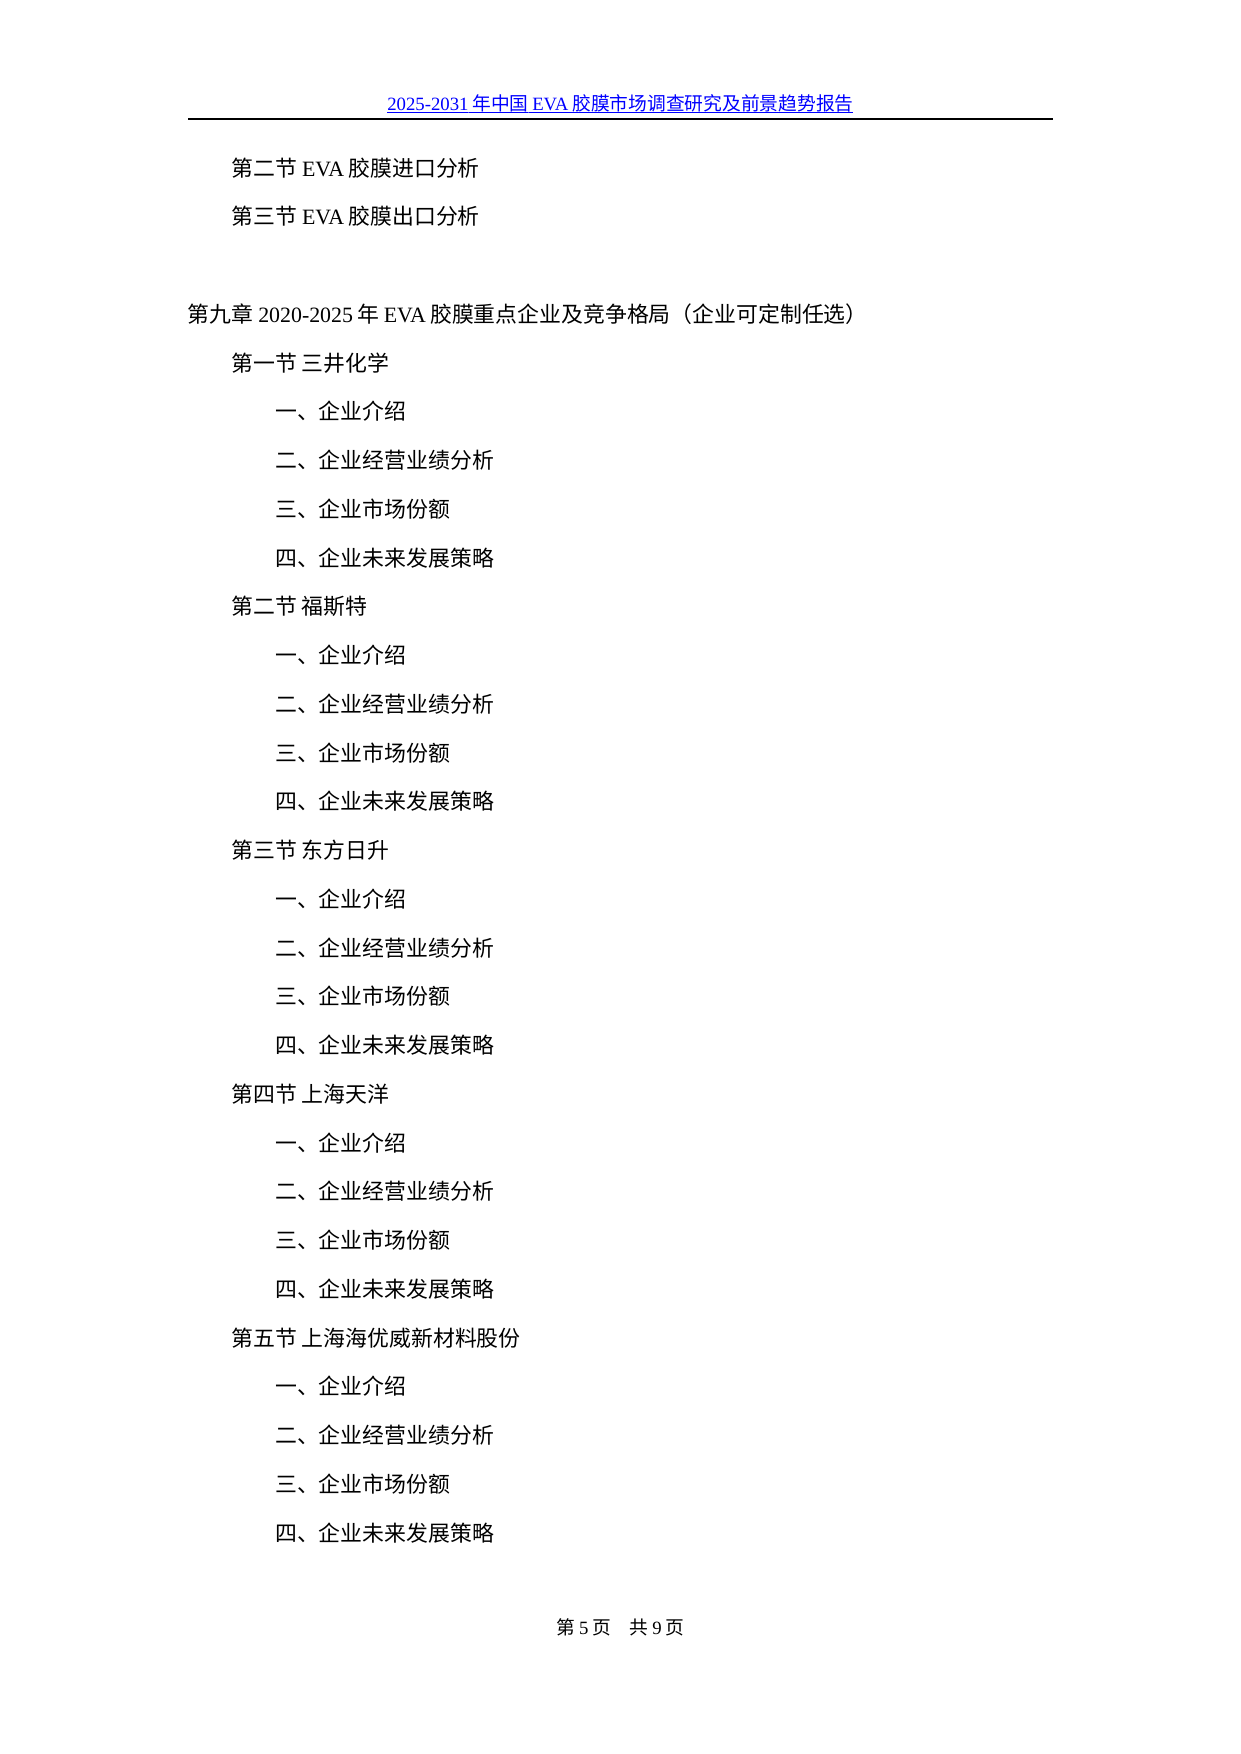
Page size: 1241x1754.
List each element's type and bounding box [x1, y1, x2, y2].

text [187, 150, 1053, 1548]
